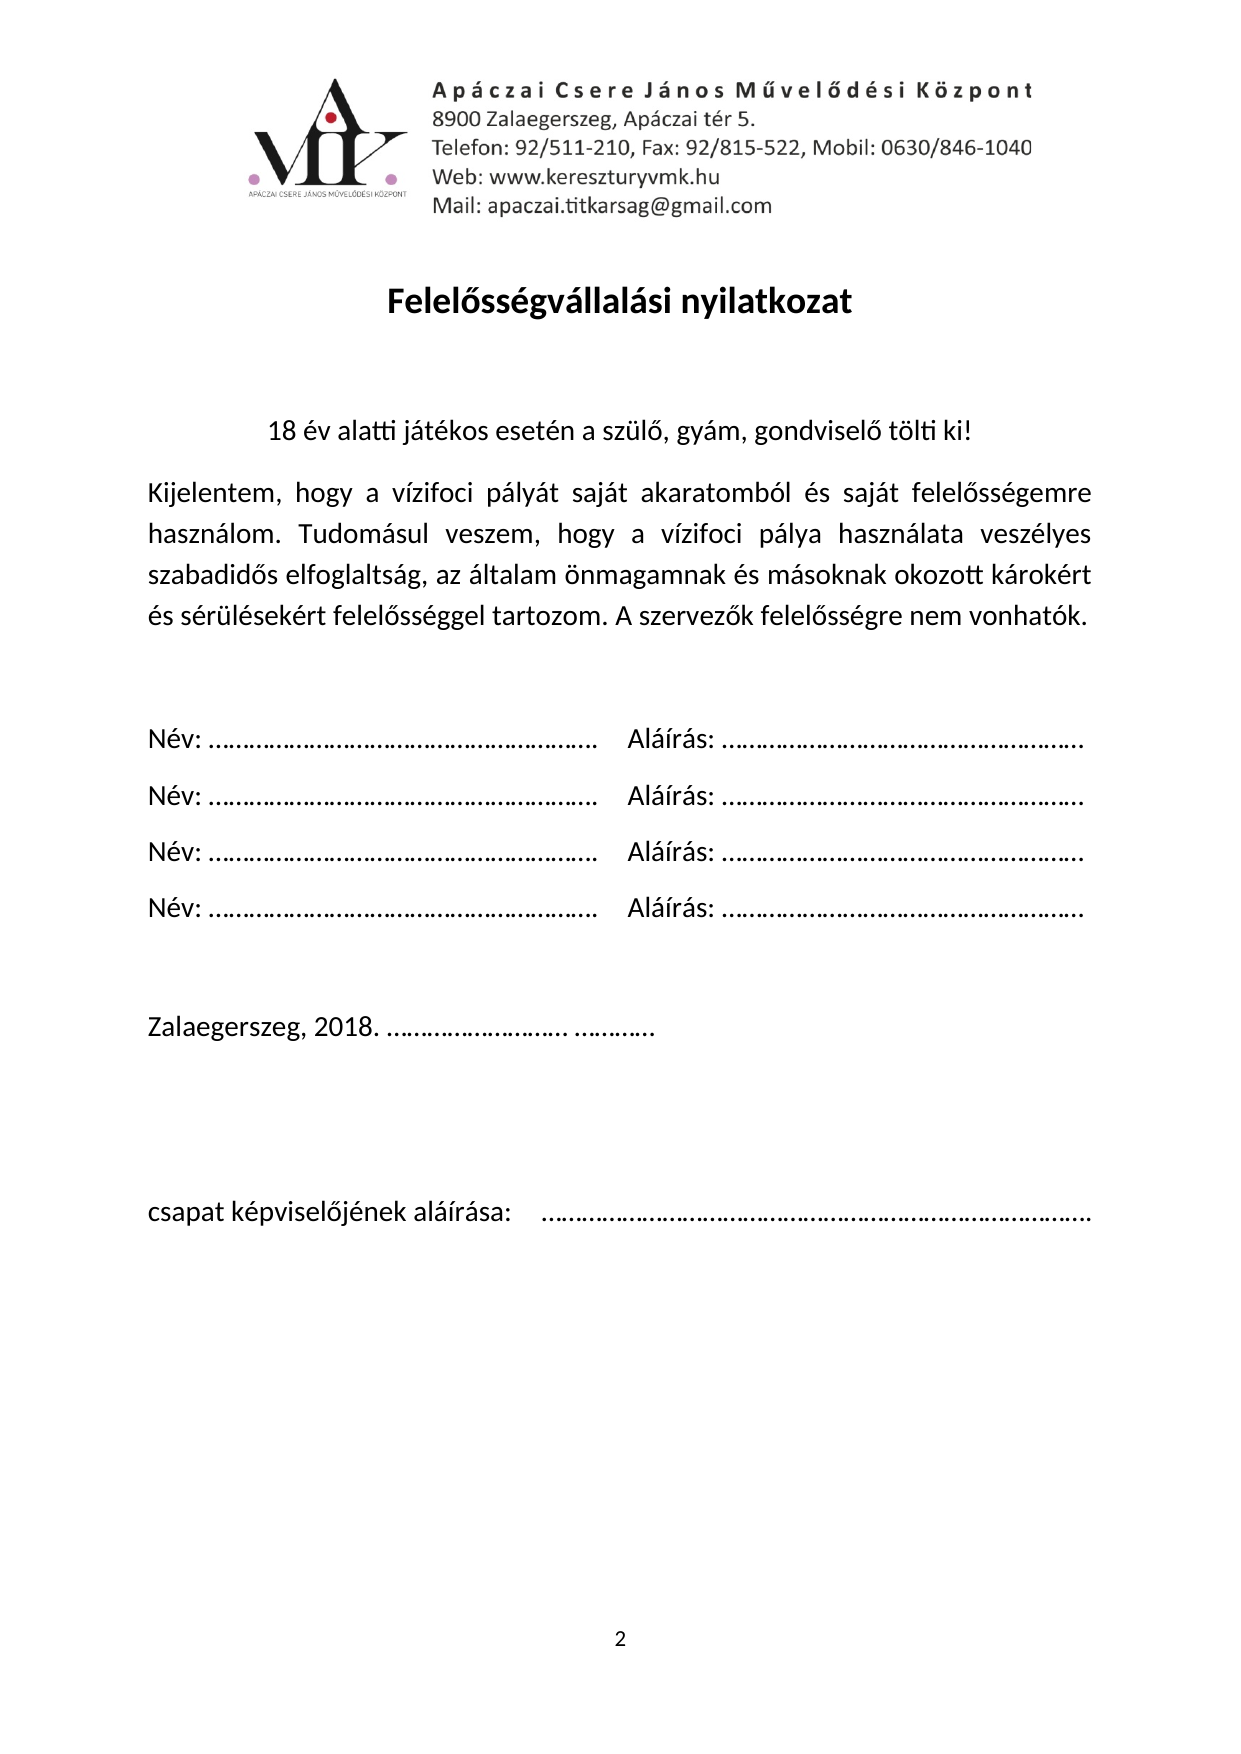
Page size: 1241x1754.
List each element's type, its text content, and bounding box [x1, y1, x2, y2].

text Zalaegerszeg, 2018. ……………………… ………… [148, 1008, 1093, 1043]
table_header csapat képviselőjének aláírása: [136, 1193, 530, 1249]
text Felelősségvállalási nyilatkozat [148, 277, 1093, 323]
table_header Aláírás: ……………………………………………… [616, 720, 1096, 777]
text 18 év alatti játékos esetén a szülő, gyám, gondviselő tölti ki! [148, 412, 1093, 448]
table_header Név: …………………………………………………. [136, 720, 616, 777]
table_cell Aláírás: ……………………………………………… [616, 890, 1096, 946]
text Kijelentem, hogy a vízifoci pályát saját akaratomból és saját felelősségemre használom. Tudomásul veszem, hogy a vízifoci pálya használata veszélyes szabadidős elfoglaltság, az általam önmagamnak és másoknak okozott károkért és sérülésekért felelősséggel tartozom. A szervezők felelősségre nem vonhatók. [148, 474, 1093, 632]
table_cell Név: …………………………………………………. [136, 833, 616, 889]
table_header ………………………………………………………………………. [530, 1193, 1104, 1249]
table_cell Aláírás: ……………………………………………… [616, 833, 1096, 889]
table_cell Aláírás: ……………………………………………… [616, 777, 1096, 833]
table_cell Név: …………………………………………………. [136, 777, 616, 833]
picture [209, 73, 1032, 224]
table_cell Név: …………………………………………………. [136, 890, 616, 946]
